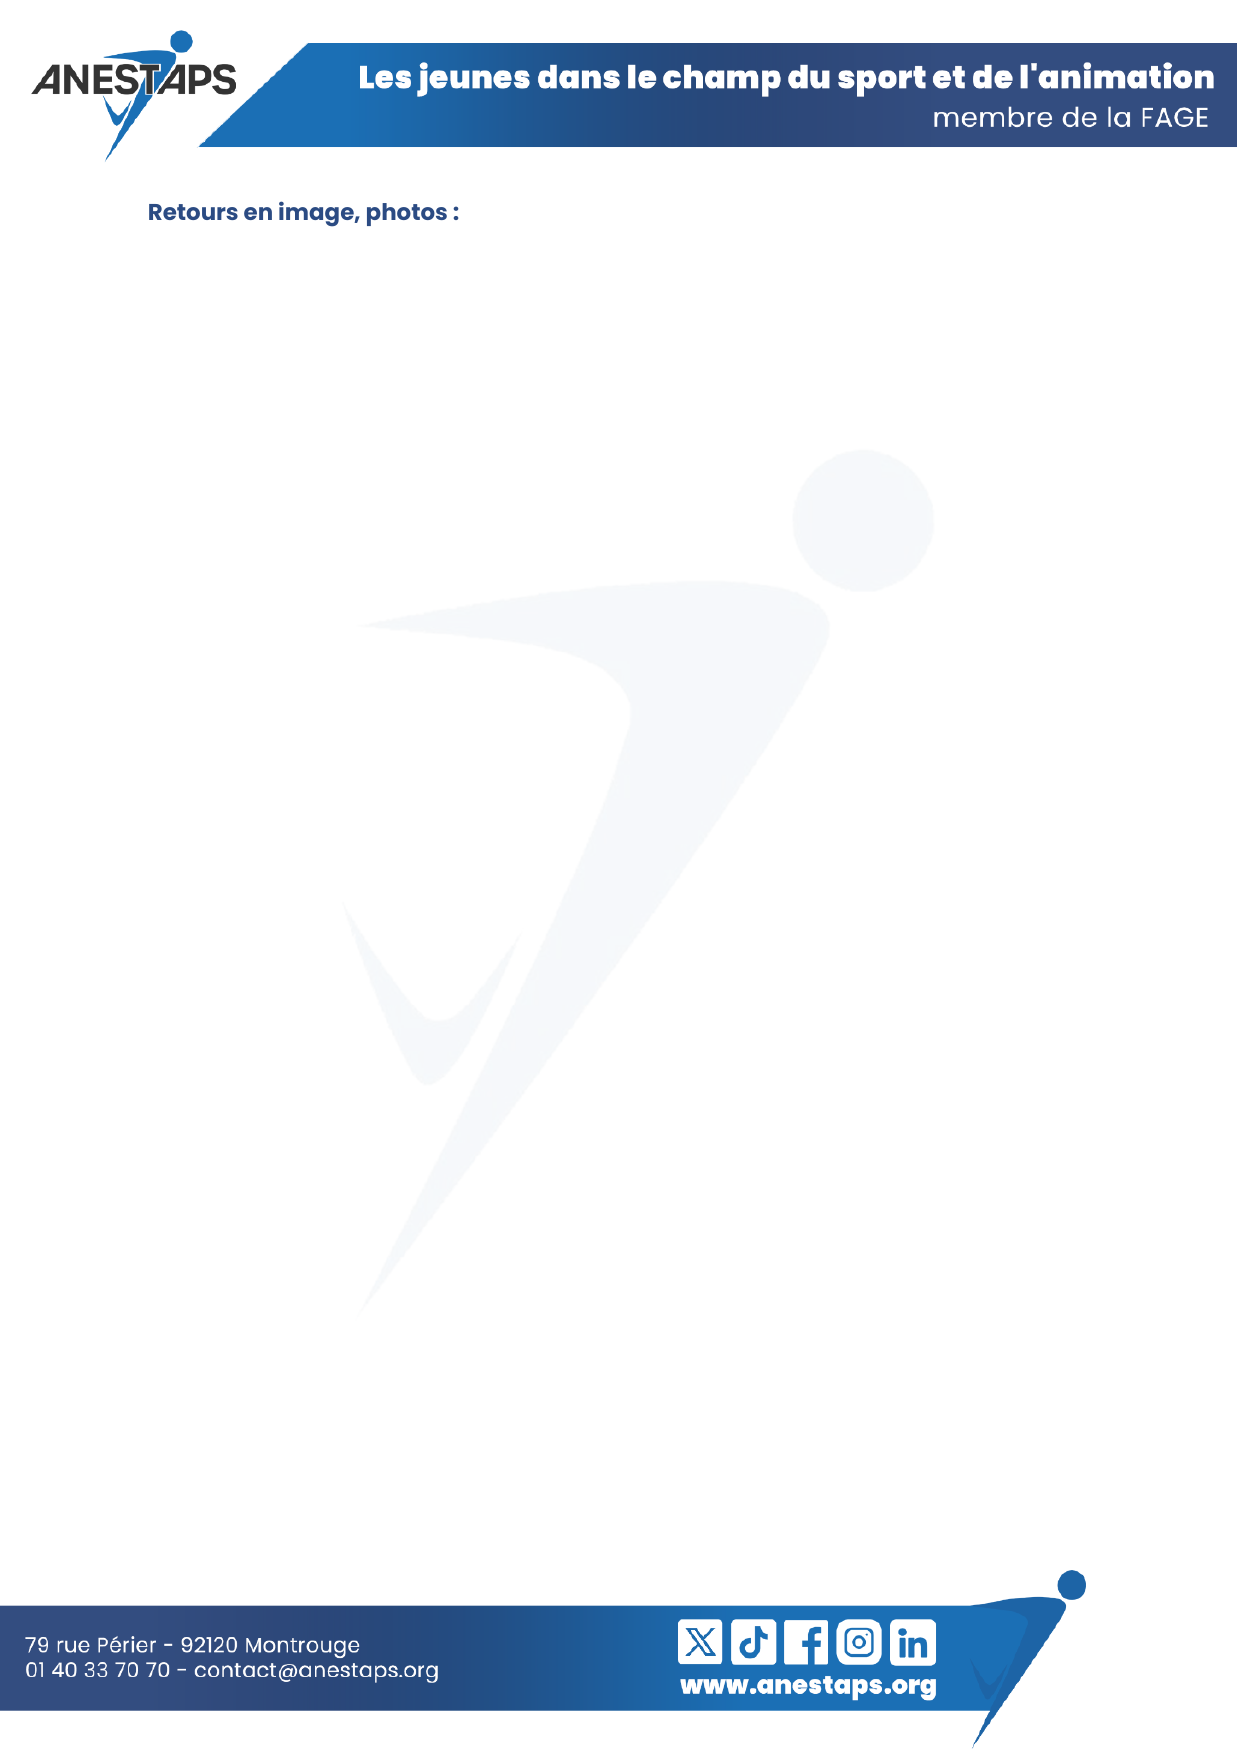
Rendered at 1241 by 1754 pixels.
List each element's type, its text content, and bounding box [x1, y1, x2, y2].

text Retours en image, photos : [148, 194, 1093, 228]
picture [0, 0, 1237, 1754]
